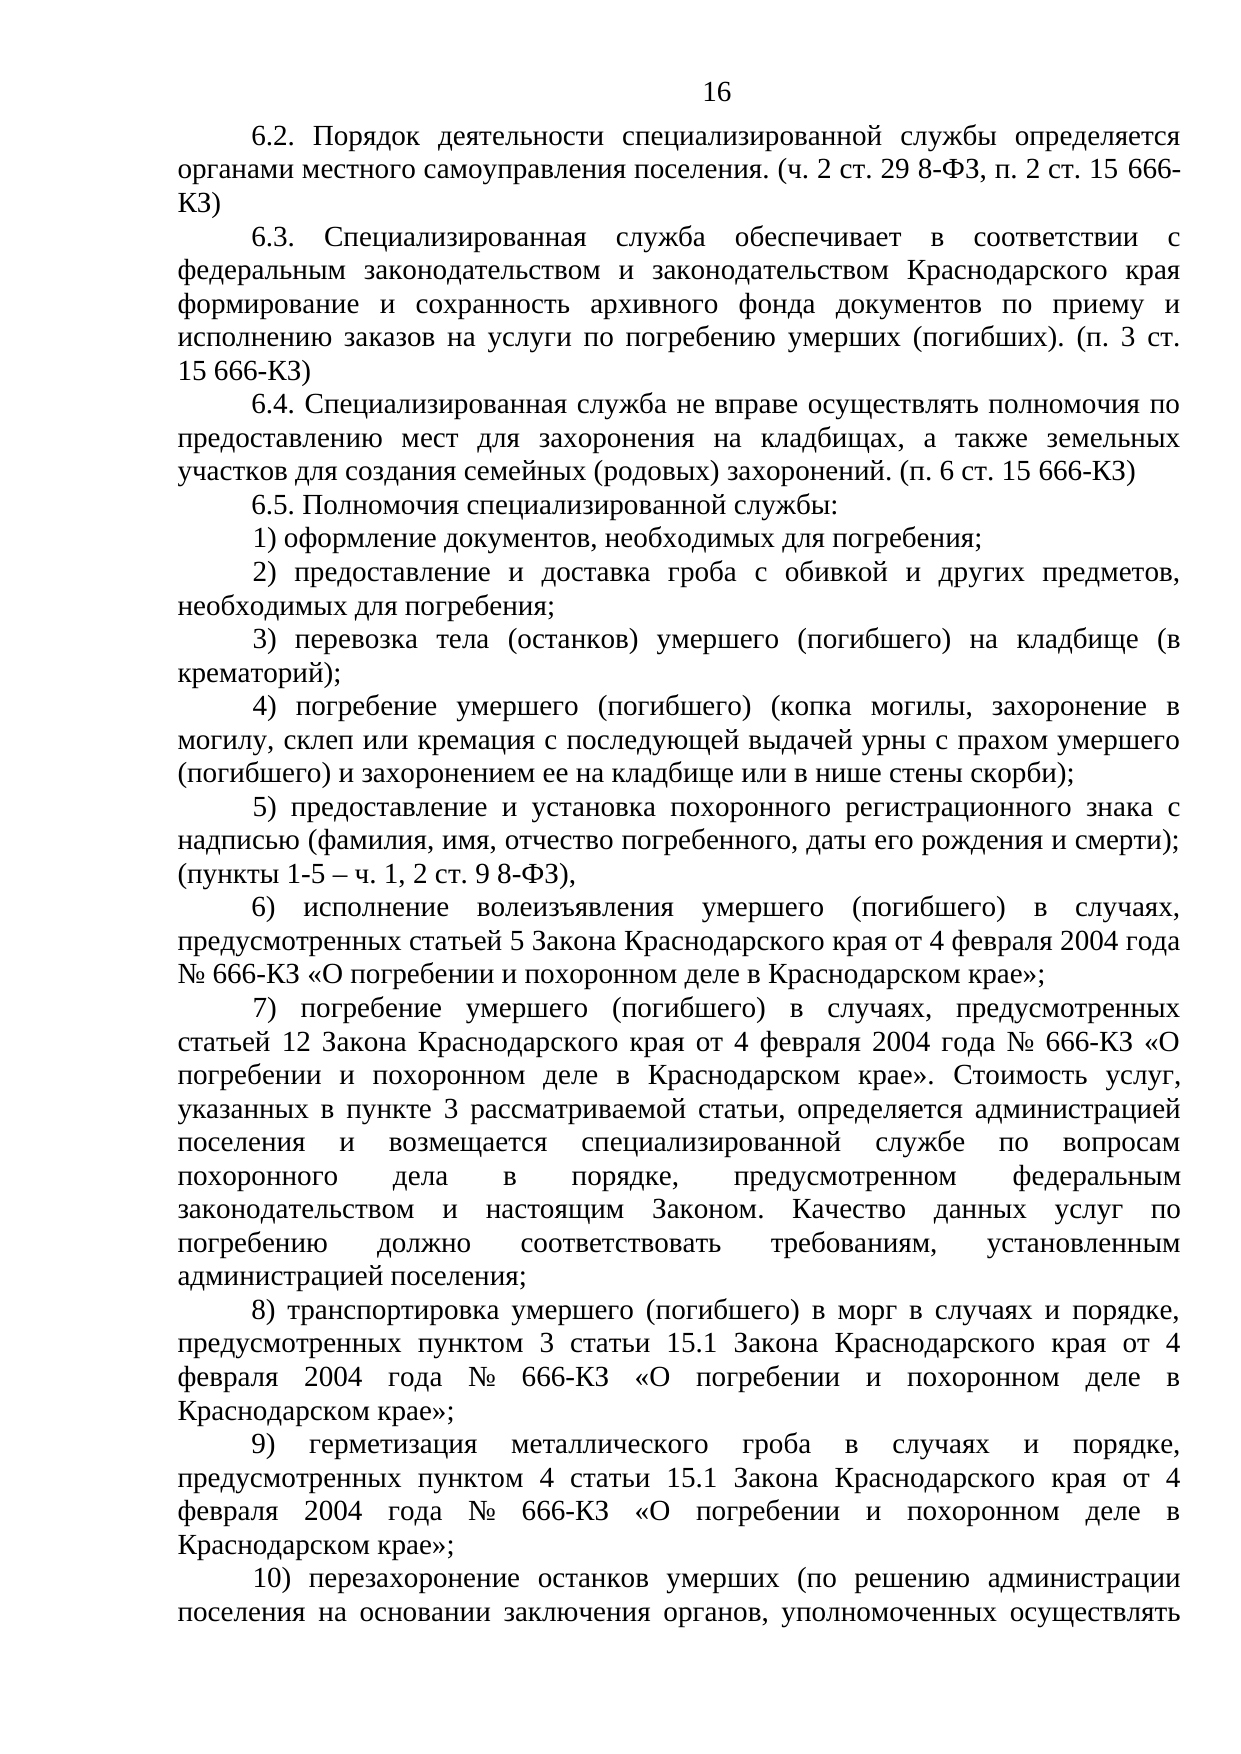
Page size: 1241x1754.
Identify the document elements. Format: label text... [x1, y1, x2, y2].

text 6.2. Порядок деятельности специализированной службы определяется органами местного самоуправления поселения. (ч. 2 ст. 29 8-ФЗ, п. 2 ст. 15 666-КЗ) [177, 118, 1181, 219]
text 2) предоставление и доставка гроба с обивкой и других предметов, необходимых для погребения; [177, 554, 1181, 621]
text 5) предоставление и установка похоронного регистрационного знака с надписью (фамилия, имя, отчество погребенного, даты его рождения и смерти); (пункты 1-5 – ч. 1, 2 ст. 9 8-ФЗ), [177, 789, 1181, 889]
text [177, 1560, 1181, 1627]
text 6.4. Специализированная служба не вправе осуществлять полномочия по предоставлению мест для захоронения на кладбищах, а также земельных участков для создания семейных (родовых) захоронений. (п. 6 ст. 15 666-КЗ) [177, 386, 1181, 487]
text 7) погребение умершего (погибшего) в случаях, предусмотренных статьей 12 Закона Краснодарского края от 4 февраля 2004 года № 666-КЗ «О погребении и похоронном деле в Краснодарском крае». Стоимость услуг, указанных в пункте 3 рассматриваемой статьи, определяется администрацией поселения и возмещается специализированной службе по вопросам похоронного дела в порядке, предусмотренном федеральным законодательством и настоящим Законом. Качество данных услуг по погребению должно соответствовать требованиям, установленным администрацией поселения; [177, 990, 1181, 1292]
text 8) транспортировка умершего (погибшего) в морг в случаях и порядке, предусмотренных пунктом 3 статьи 15.1 Закона Краснодарского края от 4 февраля 2004 года № 666-КЗ «О погребении и похоронном деле в Краснодарском крае»; [177, 1292, 1181, 1426]
text 6.3. Специализированная служба обеспечивает в соответствии с федеральным законодательством и законодательством Краснодарского края формирование и сохранность архивного фонда документов по приему и исполнению заказов на услуги по погребению умерших (погибших). (п. 3 ст. 15 666-КЗ) [177, 219, 1181, 386]
text 4) погребение умершего (погибшего) (копка могилы, захоронение в могилу, склеп или кремация с последующей выдачей урны с прахом умершего (погибшего) и захоронением ее на кладбище или в нише стены скорби); [177, 688, 1181, 789]
text 6) исполнение волеизъявления умершего (погибшего) в случаях, предусмотренных статьей 5 Закона Краснодарского края от 4 февраля 2004 года № 666-КЗ «О погребении и похоронном деле в Краснодарском крае»; [177, 889, 1181, 990]
text 6.5. Полномочия специализированной службы: [177, 487, 1181, 521]
text 3) перевозка тела (останков) умершего (погибшего) на кладбище (в крематорий); [177, 621, 1181, 688]
text 1) оформление документов, необходимых для погребения; [177, 521, 1181, 554]
text 9) герметизация металлического гроба в случаях и порядке, предусмотренных пунктом 4 статьи 15.1 Закона Краснодарского края от 4 февраля 2004 года № 666-КЗ «О погребении и похоронном деле в Краснодарском крае»; [177, 1426, 1181, 1560]
